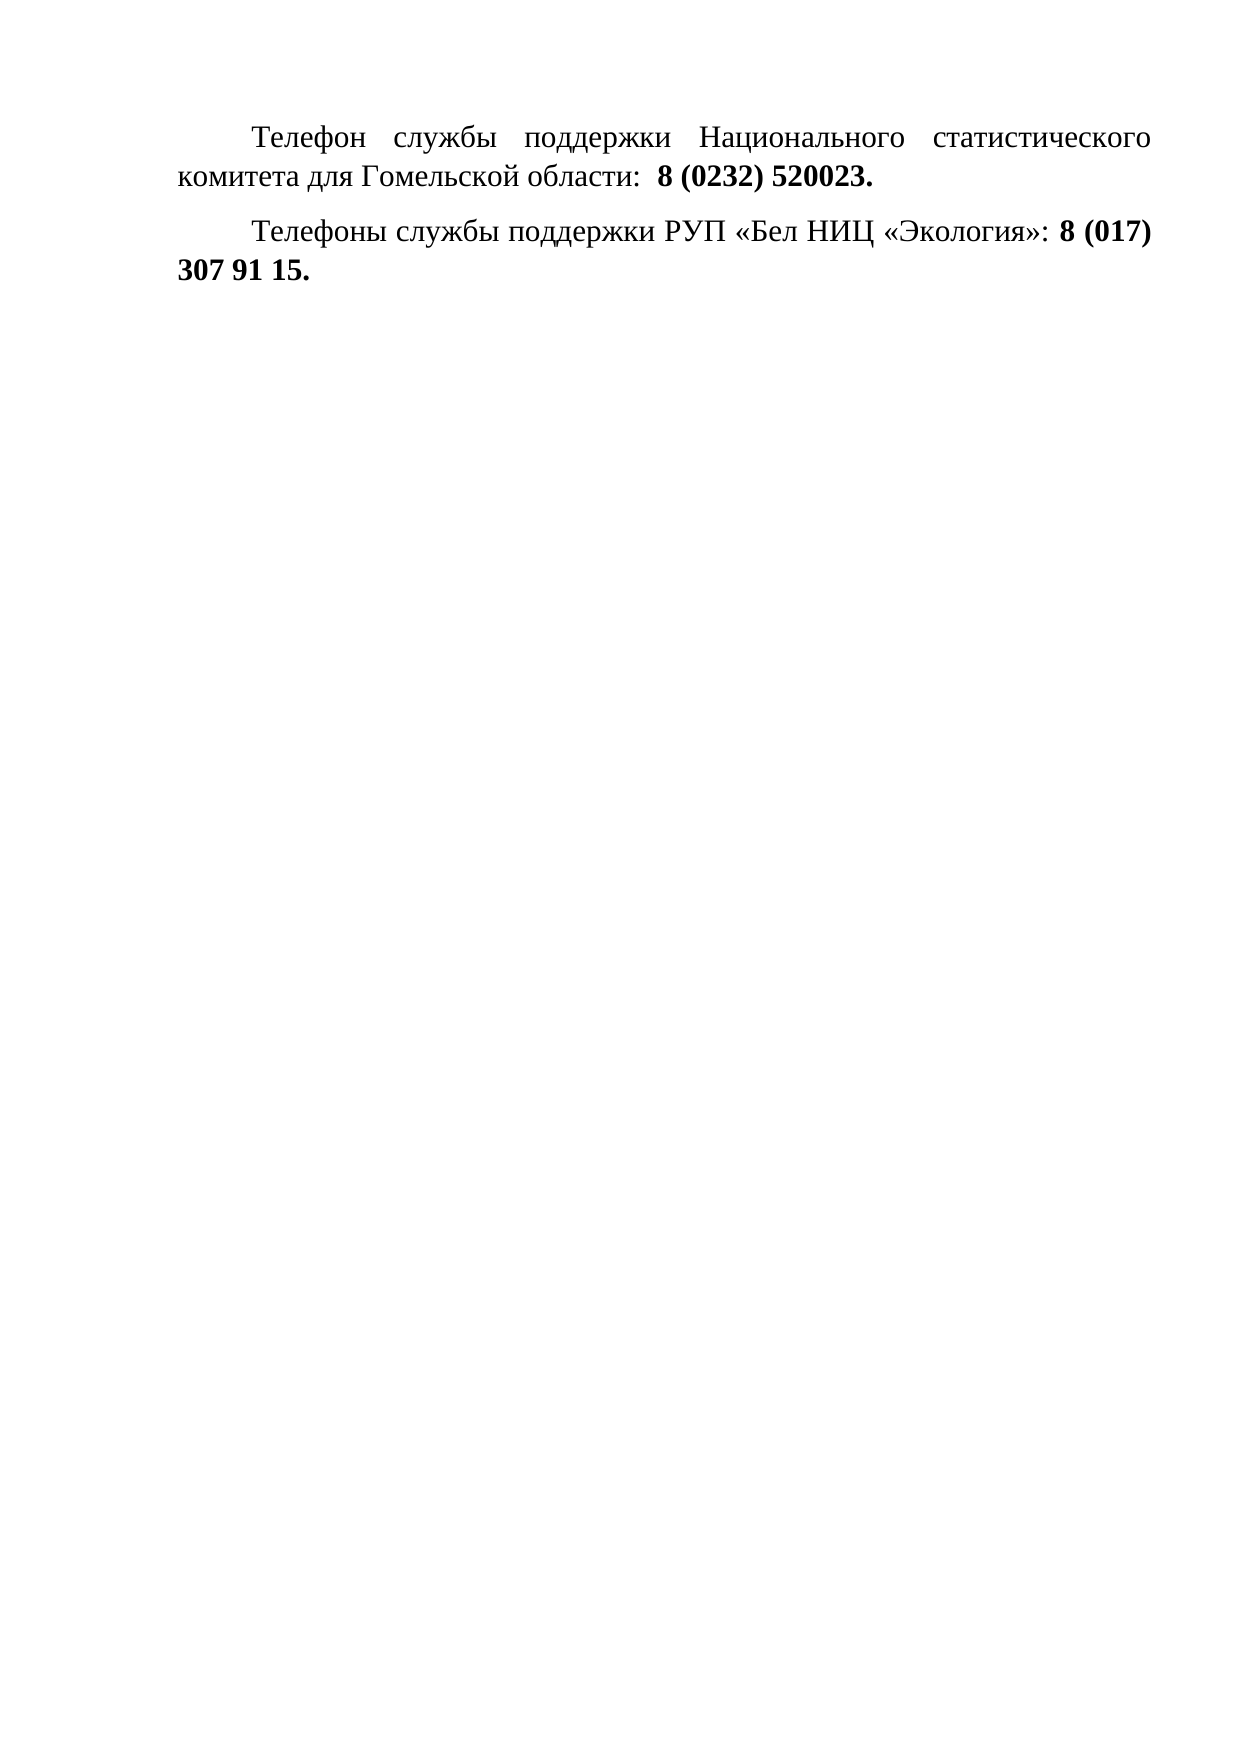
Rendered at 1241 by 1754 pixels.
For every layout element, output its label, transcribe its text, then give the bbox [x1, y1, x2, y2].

text Телефон службы поддержки Национального статистического комитета для Гомельской области: 8 (0232) 520023. [177, 118, 1152, 193]
text Телефоны службы поддержки РУП «Бел НИЦ «Экология»: 8 (017) 307 91 15. [177, 212, 1152, 287]
